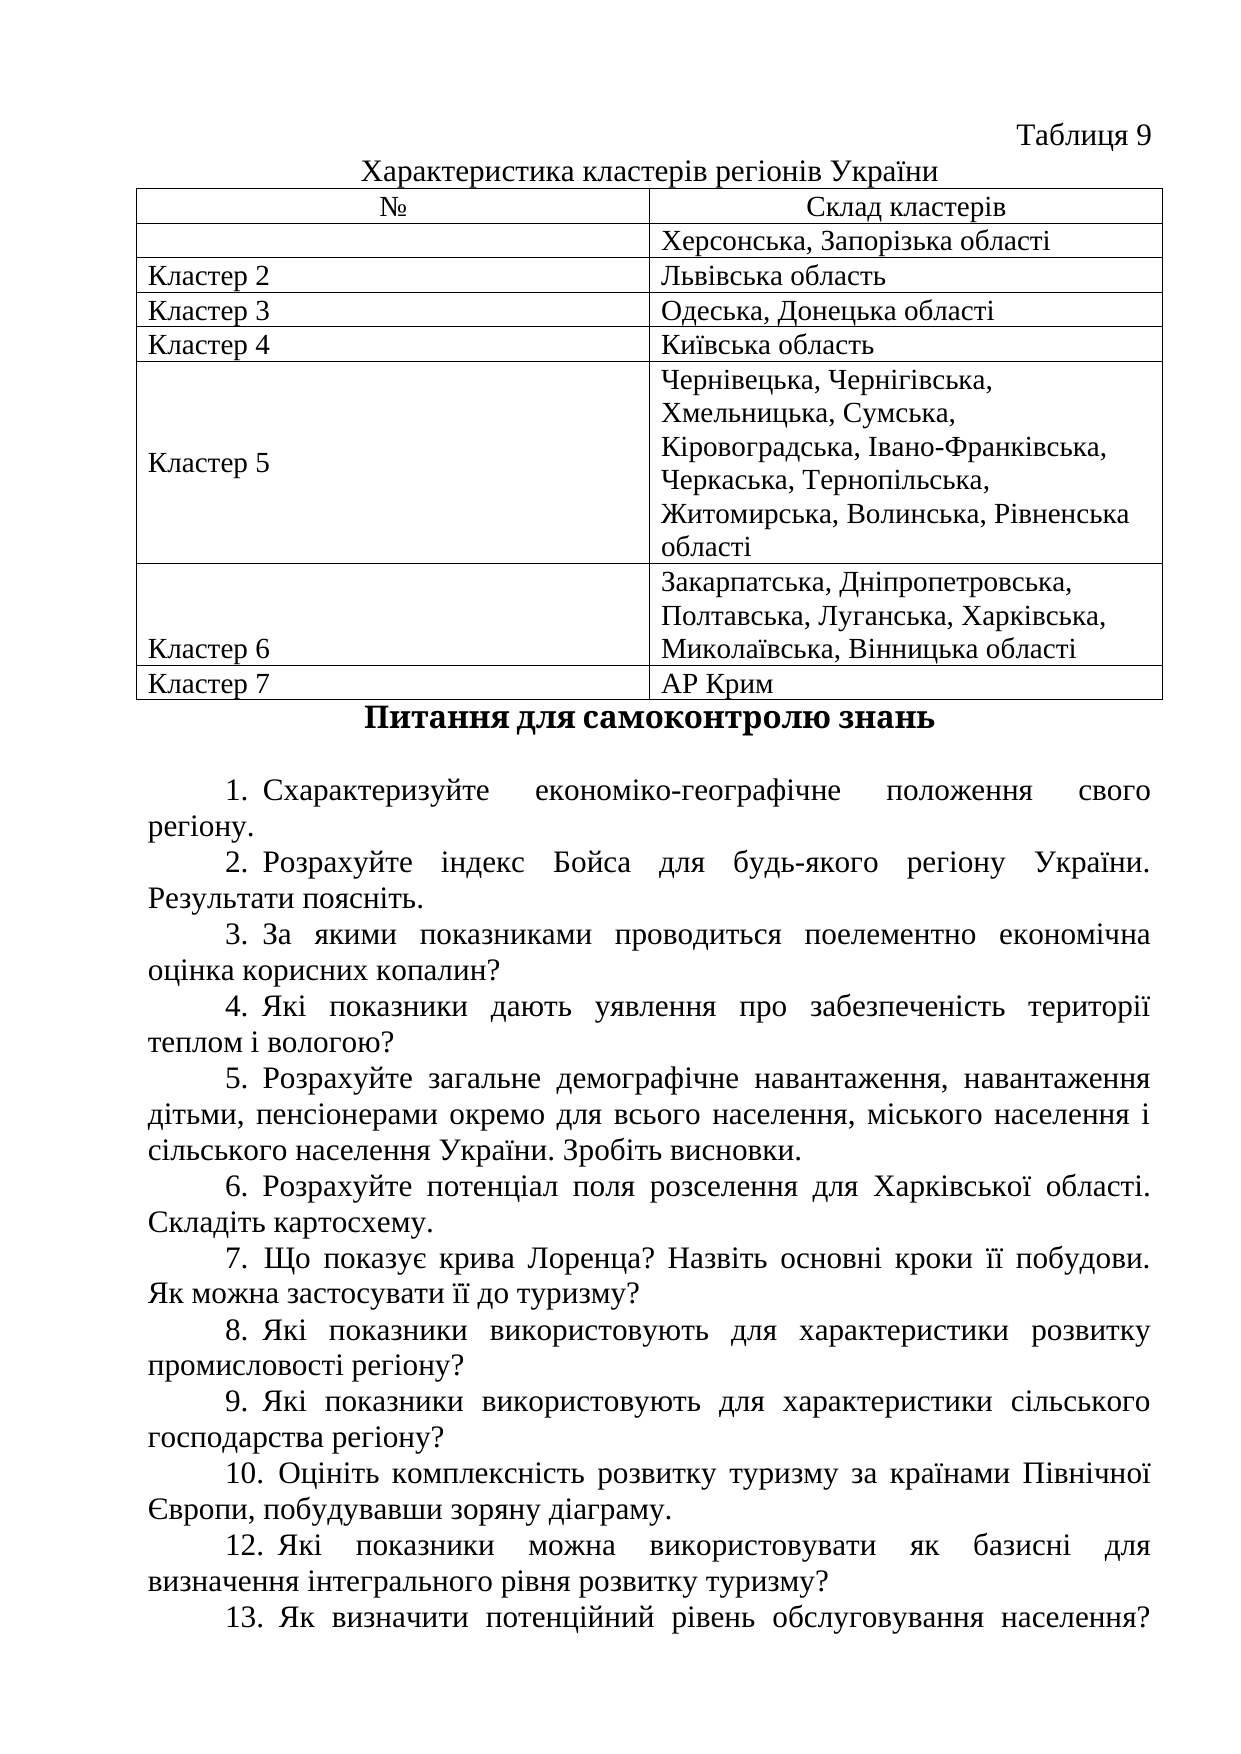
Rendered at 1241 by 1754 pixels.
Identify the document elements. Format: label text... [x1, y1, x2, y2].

list Розрахуйте потенціал поля розселення для Харківської області. Складіть картосхему. [148, 1167, 1152, 1239]
table_cell Кластер 6 [137, 564, 649, 665]
table_cell Кластер 7 [137, 666, 649, 699]
list Оцініть комплексність розвитку туризму за країнами Північної Європи, побудувавши зоряну діаграму. [148, 1454, 1152, 1526]
table_cell Одеська, Донецька області [650, 293, 1162, 326]
list Які показники використовують для характеристики сільського господарства регіону? [148, 1383, 1152, 1454]
list Які показники дають уявлення про забезпеченість території теплом і вологою? [148, 987, 1152, 1059]
list Які показники можна використовувати як базисні для визначення інтегрального рівня розвитку туризму? [148, 1526, 1152, 1598]
table_cell Закарпатська, Дніпропетровська, Полтавська, Луганська, Харківська, Миколаївська, Вінницька області [650, 564, 1162, 665]
table_cell Кластер 2 [137, 258, 649, 292]
table_cell АР Крим [650, 666, 1162, 699]
list Розрахуйте індекс Бойса для будь-якого регіону України. Результати поясніть. [148, 843, 1152, 915]
table_cell Кластер 3 [137, 293, 649, 326]
list За якими показниками проводиться поелементно економічна оцінка корисних копалин? [148, 915, 1152, 987]
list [148, 1598, 1152, 1634]
text Таблиця 9 [148, 118, 1152, 152]
list Схарактеризуйте економіко-географічне положення свого регіону. [148, 772, 1152, 843]
table_cell [137, 224, 649, 257]
table_cell Чернівецька, Чернігівська, Хмельницька, Сумська, Кіровоградська, Івано-Франківська, Черкаська, Тернопільська, Житомирська, Волинська, Рівненська області [650, 362, 1162, 563]
table_cell Львівська область [650, 258, 1162, 292]
table_cell Київська область [650, 327, 1162, 361]
table_cell Кластер 4 [137, 327, 649, 361]
table_cell Херсонська, Запорізька області [650, 224, 1162, 257]
list Які показники використовують для характеристики розвитку промисловості регіону? [148, 1311, 1152, 1383]
list Що показує крива Лоренца? Назвіть основні кроки її побудови. Як можна застосувати її до туризму? [148, 1239, 1152, 1311]
list Розрахуйте загальне демографічне навантаження, навантаження дітьми, пенсіонерами окремо для всього населення, міського населення і сільського населення України. Зробіть висновки. [148, 1059, 1152, 1167]
text Питання для самоконтролю знань [148, 700, 1152, 736]
table_cell Кластер 5 [137, 362, 649, 563]
text Характеристика кластерів регіонів України [148, 152, 1152, 188]
table_header Склад кластерів [650, 189, 1162, 222]
table_header № [137, 189, 649, 222]
